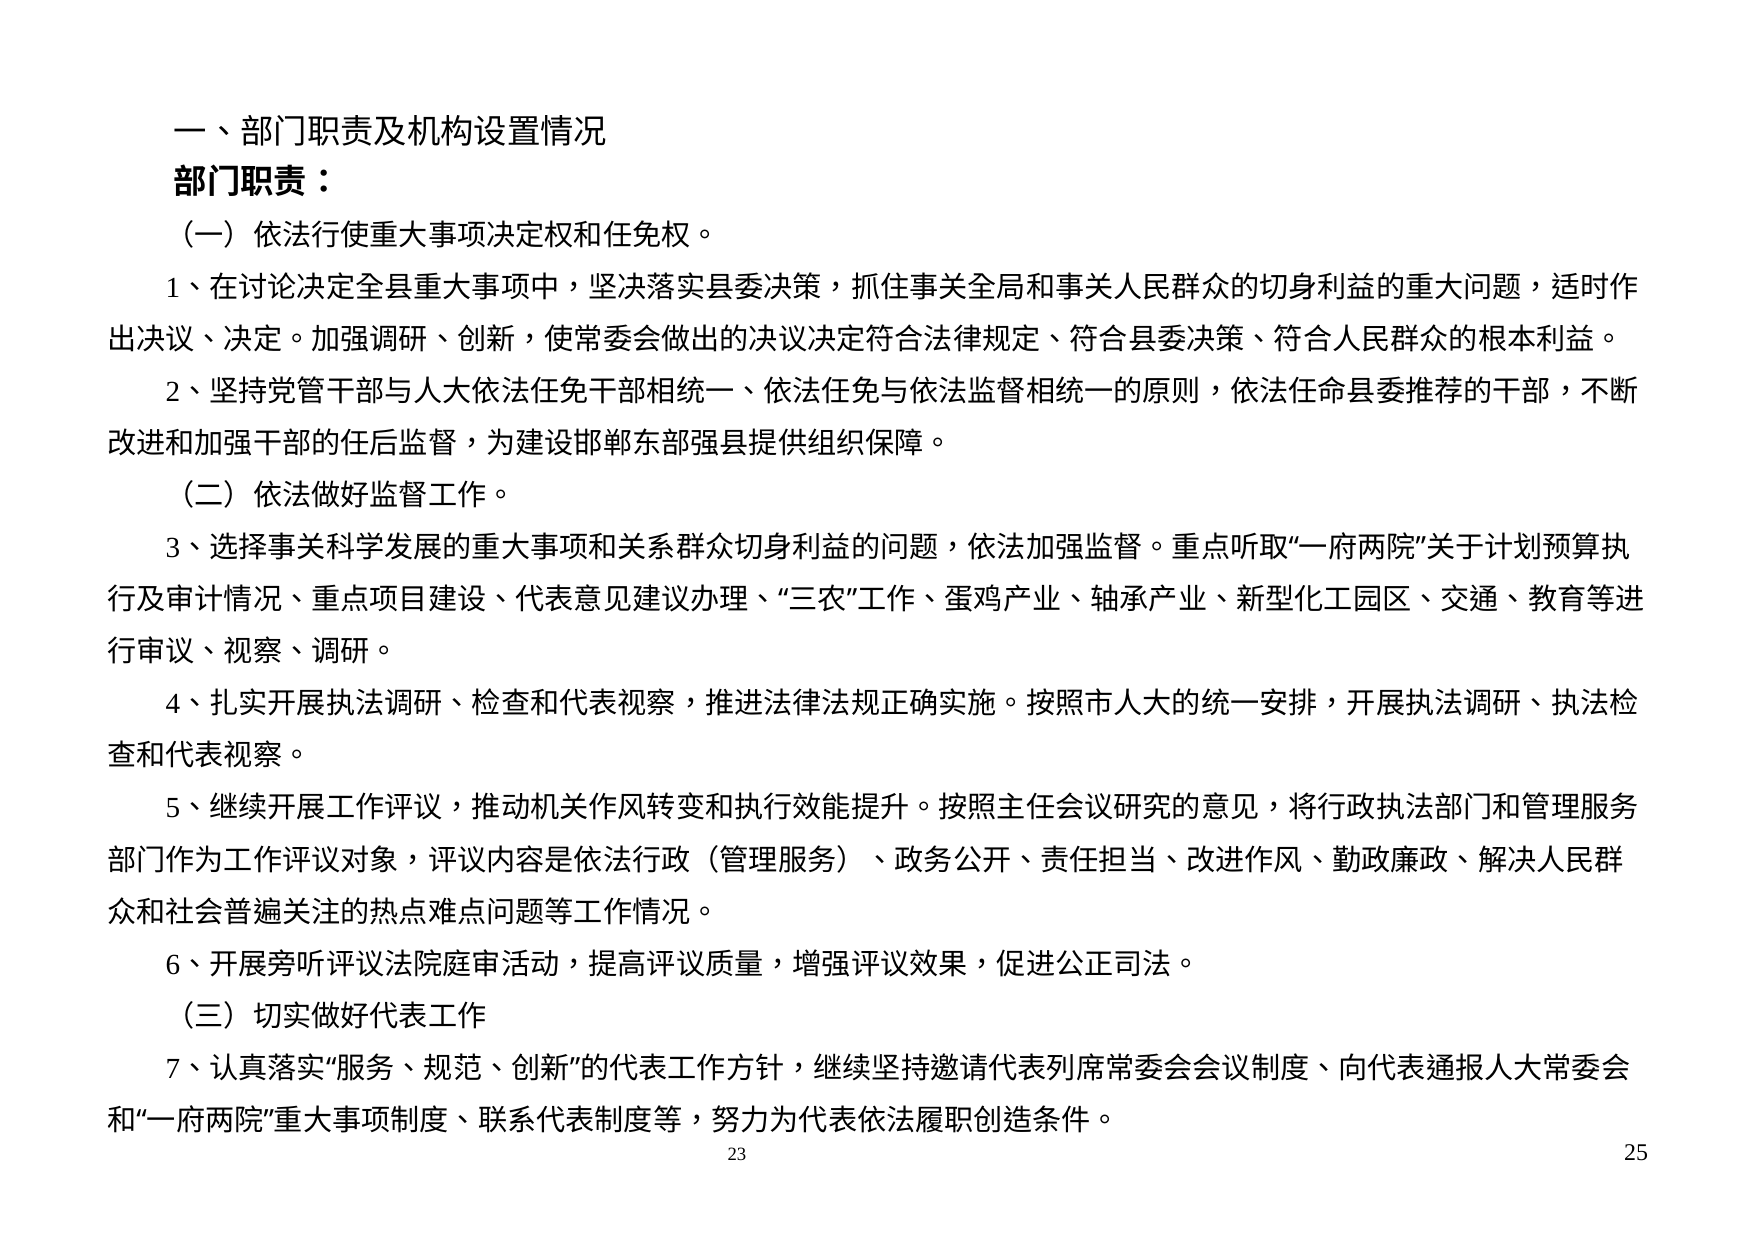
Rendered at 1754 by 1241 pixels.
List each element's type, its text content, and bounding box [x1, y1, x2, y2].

text 4、扎实开展执法调研、检查和代表视察，推进法律法规正确实施。按照市人大的统一安排，开展执法调研、执法检查和代表视察。 [107, 672, 1648, 776]
text 1、在讨论决定全县重大事项中，坚决落实县委决策，抓住事关全局和事关人民群众的切身利益的重大问题，适时作出决议、决定。加强调研、创新，使常委会做出的决议决定符合法律规定、符合县委决策、符合人民群众的根本利益。 [107, 255, 1648, 359]
text 部门职责： [107, 155, 1648, 203]
text 6、开展旁听评议法院庭审活动，提高评议质量，增强评议效果，促进公正司法。 [107, 932, 1648, 984]
text 3、选择事关科学发展的重大事项和关系群众切身利益的问题，依法加强监督。重点听取“一府两院”关于计划预算执行及审计情况、重点项目建设、代表意见建议办理、“三农”工作、蛋鸡产业、轴承产业、新型化工园区、交通、教育等进行审议、视察、调研。 [107, 516, 1648, 672]
text 5、继续开展工作评议，推动机关作风转变和执行效能提升。按照主任会议研究的意见，将行政执法部门和管理服务部门作为工作评议对象，评议内容是依法行政（管理服务）、政务公开、责任担当、改进作风、勤政廉政、解决人民群众和社会普遍关注的热点难点问题等工作情况。 [107, 776, 1648, 932]
text 7、认真落实“服务、规范、创新”的代表工作方针，继续坚持邀请代表列席常委会会议制度、向代表通报人大常委会和“一府两院”重大事项制度、联系代表制度等，努力为代表依法履职创造条件。 [107, 1037, 1648, 1141]
text （三）切实做好代表工作 [107, 984, 1648, 1037]
text （一）依法行使重大事项决定权和任免权。 [107, 203, 1648, 255]
text 2、坚持党管干部与人大依法任免干部相统一、依法任免与依法监督相统一的原则，依法任命县委推荐的干部，不断改进和加强干部的任后监督，为建设邯郸东部强县提供组织保障。 [107, 359, 1648, 464]
text （二）依法做好监督工作。 [107, 464, 1648, 516]
text 一、部门职责及机构设置情况 [107, 105, 1648, 154]
